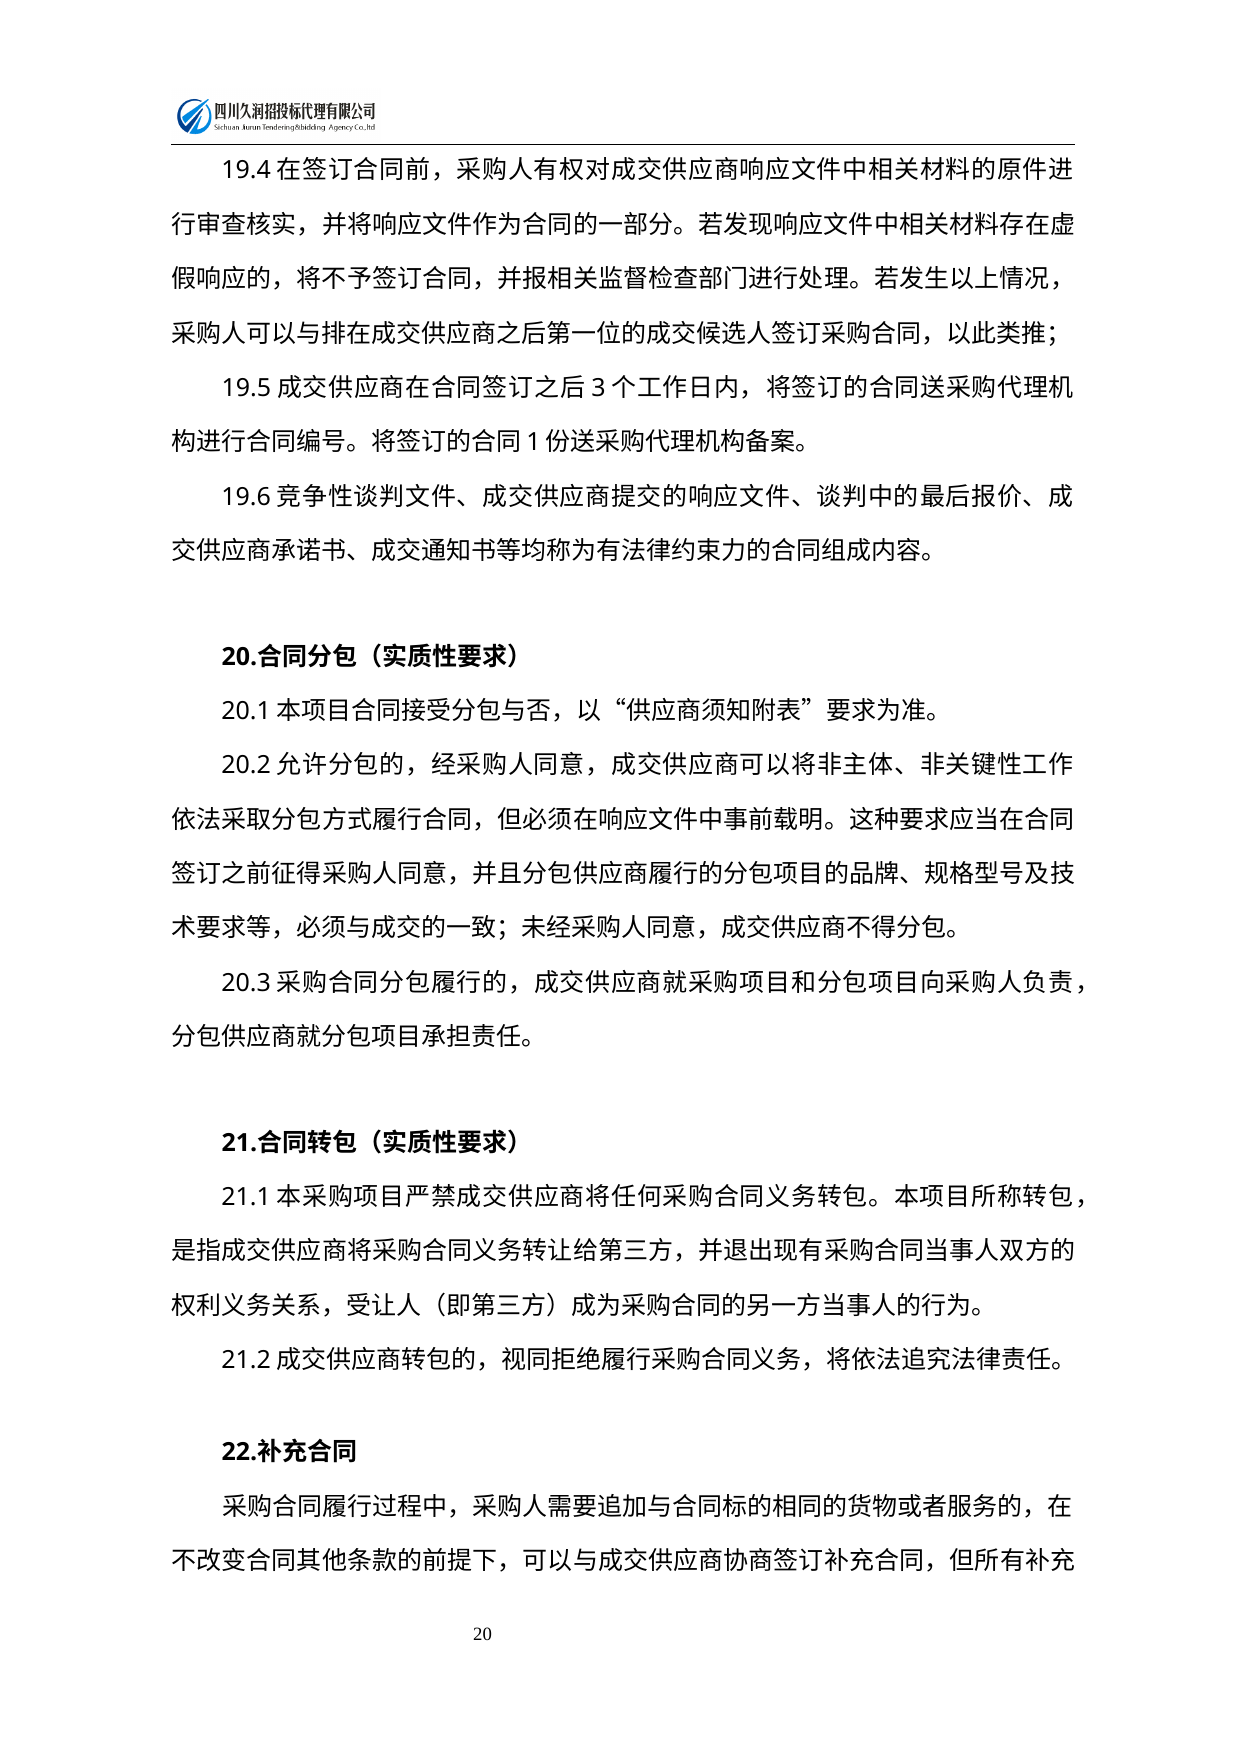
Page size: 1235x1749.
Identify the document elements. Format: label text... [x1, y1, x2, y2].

text 19.6竞争性谈判文件、成交供应商提交的响应文件、谈判中的最后报价、成交供应商承诺书、成交通知书等均称为有法律约束力的合同组成内容。 [171, 476, 1075, 567]
text 19.5成交供应商在合同签订之后3个工作日内，将签订的合同送采购代理机构进行合同编号。将签订的合同1份送采购代理机构备案。 [171, 367, 1075, 458]
text 20.2允许分包的，经采购人同意，成交供应商可以将非主体、非关键性工作依法采取分包方式履行合同，但必须在响应文件中事前载明。这种要求应当在合同签订之前征得采购人同意，并且分包供应商履行的分包项目的品牌、规格型号及技术要求等，必须与成交的一致；未经采购人同意，成交供应商不得分包。 [171, 745, 1075, 944]
text 22.补充合同 [171, 1432, 1075, 1468]
text 21.合同转包（实质性要求） [171, 1122, 1075, 1158]
text 20.3采购合同分包履行的，成交供应商就采购项目和分包项目向采购人负责，分包供应商就分包项目承担责任。 [171, 962, 1075, 1053]
text 21.2成交供应商转包的，视同拒绝履行采购合同义务，将依法追究法律责任。 [171, 1339, 1075, 1376]
text 21.1本采购项目严禁成交供应商将任何采购合同义务转包。本项目所称转包，是指成交供应商将采购合同义务转让给第三方，并退出现有采购合同当事人双方的权利义务关系，受让人（即第三方）成为采购合同的另一方当事人的行为。 [171, 1176, 1075, 1321]
text 20.合同分包（实质性要求） [171, 636, 1075, 672]
picture [171, 88, 381, 142]
text 20.1本项目合同接受分包与否，以“供应商须知附表”要求为准。 [171, 690, 1075, 727]
text 19.4在签订合同前，采购人有权对成交供应商响应文件中相关材料的原件进行审查核实，并将响应文件作为合同的一部分。若发现响应文件中相关材料存在虚假响应的，将不予签订合同，并报相关监督检查部门进行处理。若发生以上情况，采购人可以与排在成交供应商之后第一位的成交候选人签订采购合同，以此类推； [171, 150, 1075, 349]
